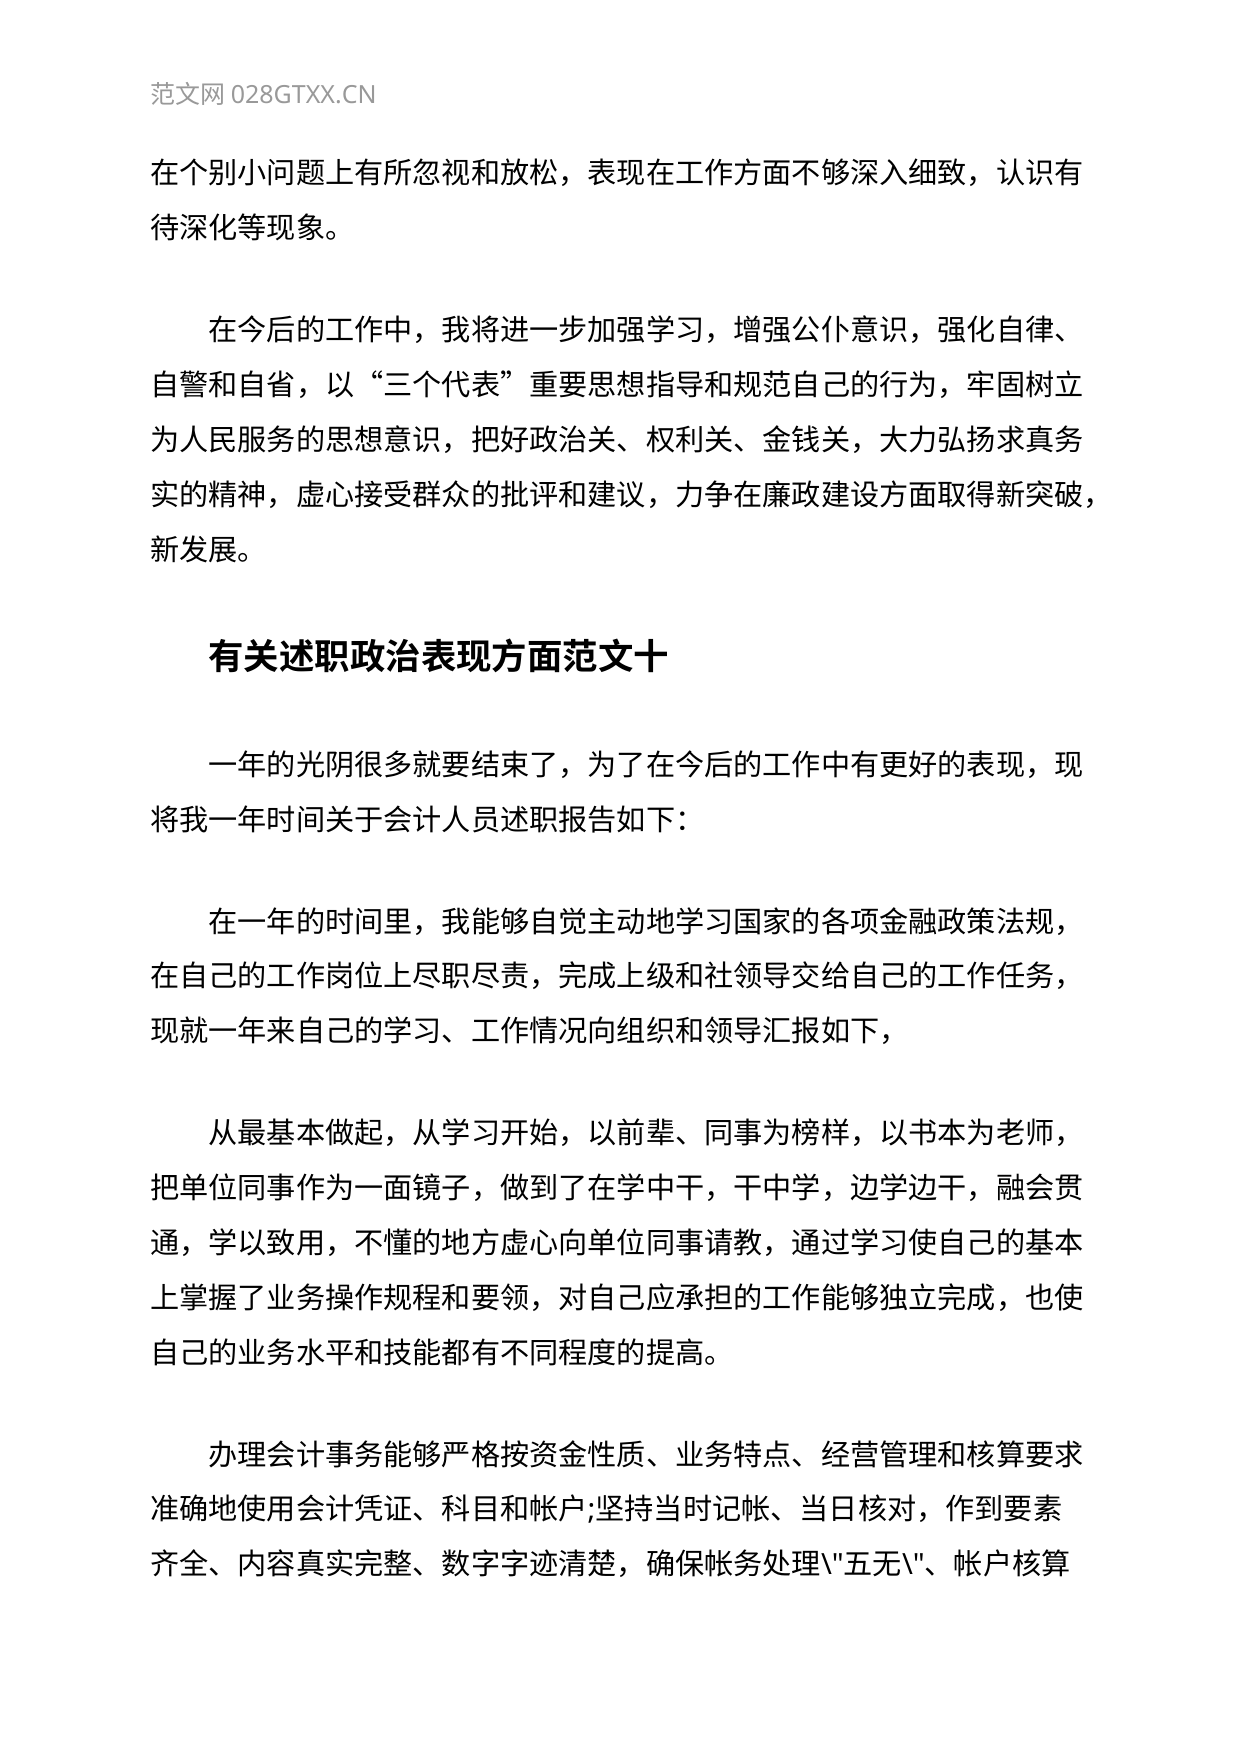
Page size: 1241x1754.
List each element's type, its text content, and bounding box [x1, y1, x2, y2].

text 从最基本做起，从学习开始，以前辈、同事为榜样，以书本为老师，把单位同事作为一面镜子，做到了在学中干，干中学，边学边干，融会贯通，学以致用，不懂的地方虚心向单位同事请教，通过学习使自己的基本上掌握了业务操作规程和要领，对自己应承担的工作能够独立完成，也使自己的业务水平和技能都有不同程度的提高。 [150, 1110, 1090, 1372]
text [150, 1431, 1090, 1583]
text 有关述职政治表现方面范文十 [150, 628, 1090, 679]
text 在今后的工作中，我将进一步加强学习，增强公仆意识，强化自律、自警和自省，以“三个代表”重要思想指导和规范自己的行为，牢固树立为人民服务的思想意识，把好政治关、权利关、金钱关，大力弘扬求真务实的精神，虚心接受群众的批评和建议，力争在廉政建设方面取得新突破，新发展。 [150, 307, 1090, 568]
text 一年的光阴很多就要结束了，为了在今后的工作中有更好的表现，现将我一年时间关于会计人员述职报告如下： [150, 741, 1090, 839]
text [150, 150, 1090, 247]
text 在一年的时间里，我能够自觉主动地学习国家的各项金融政策法规，在自己的工作岗位上尽职尽责，完成上级和社领导交给自己的工作任务，现就一年来自己的学习、工作情况向组织和领导汇报如下， [150, 898, 1090, 1050]
